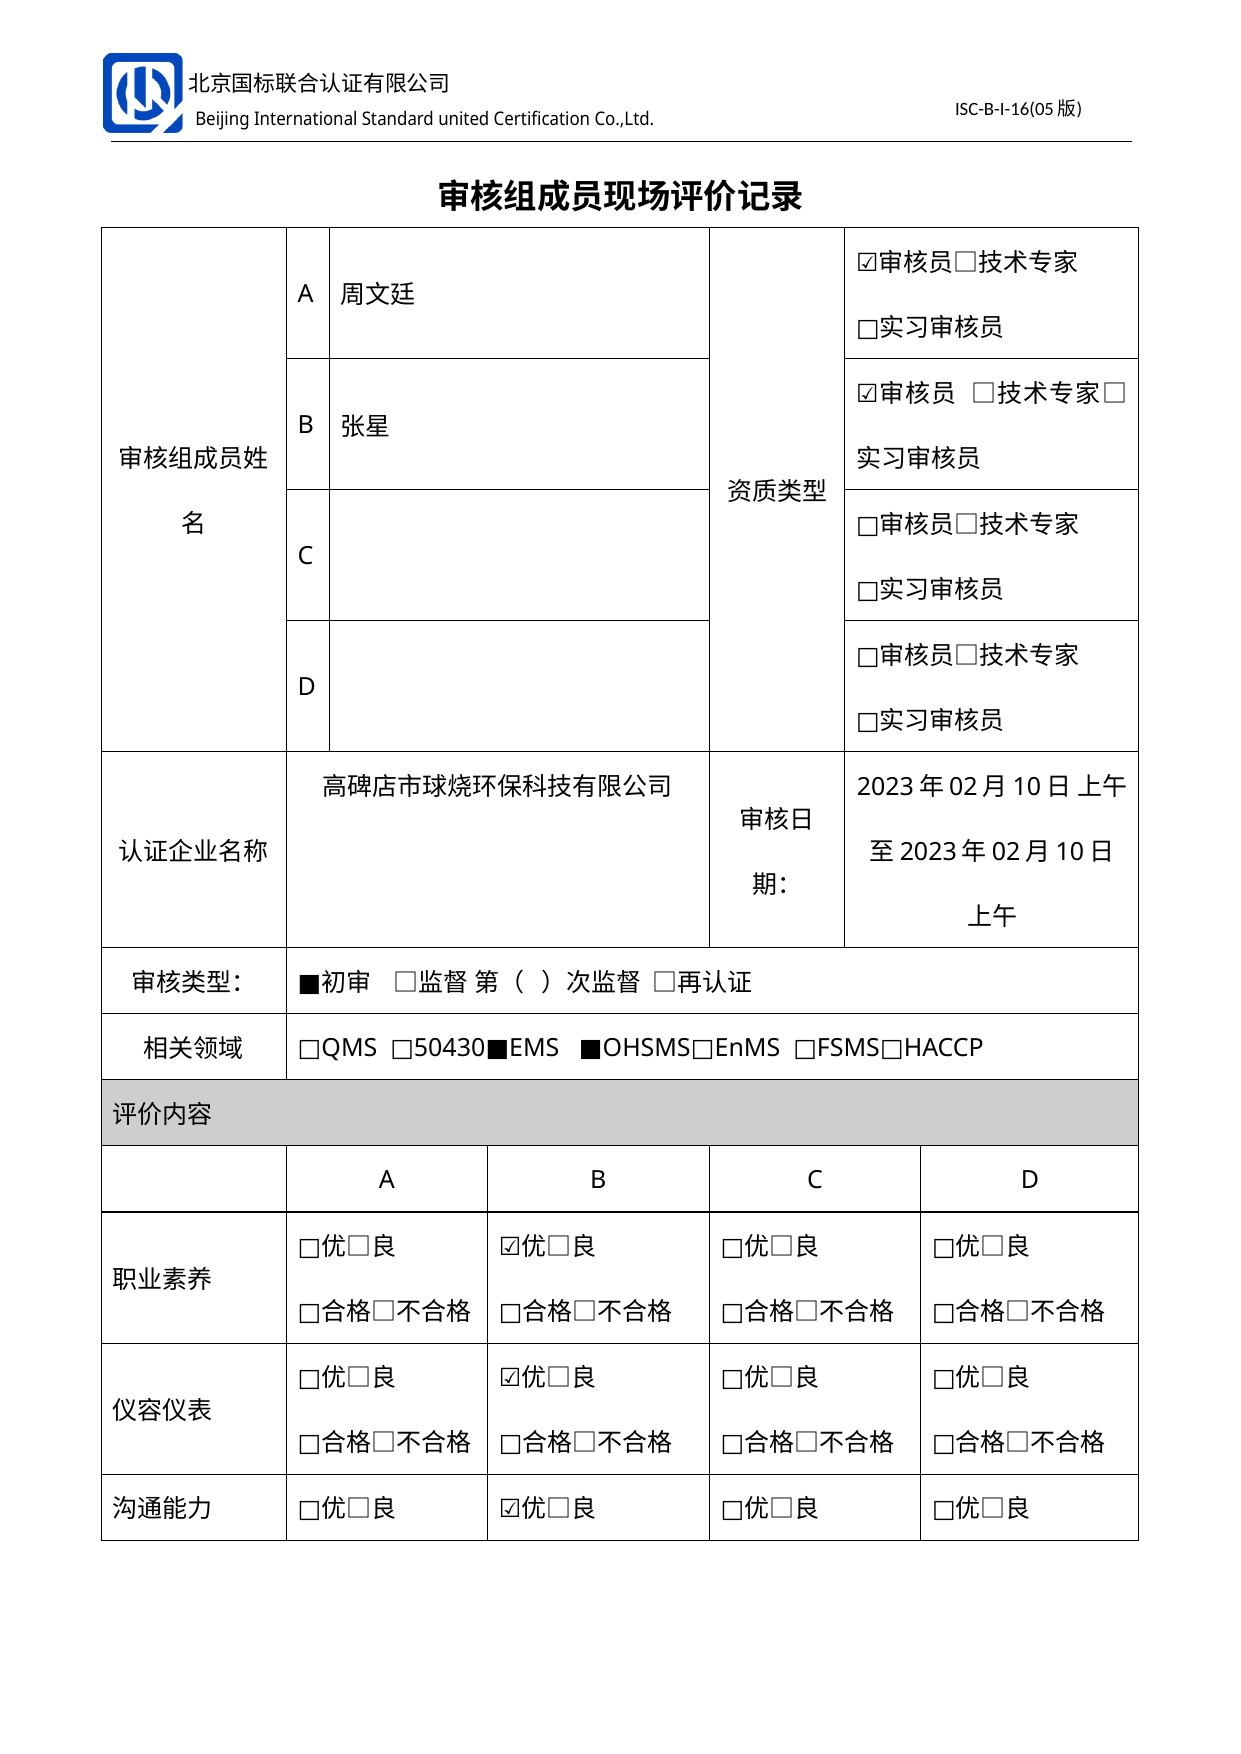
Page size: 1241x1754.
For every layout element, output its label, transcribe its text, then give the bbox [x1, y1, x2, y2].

table_cell □优□良 □合格□不合格 [287, 1213, 487, 1342]
table_header ☑审核员□技术专家 □实习审核员 [845, 228, 1138, 358]
table_cell [102, 1146, 286, 1211]
table_cell 张星 [330, 359, 709, 489]
table_cell ☑优□良 □合格□不合格 [488, 1475, 709, 1539]
table_cell 2023年02月10日 上午至2023年02月10日 上午 [845, 752, 1138, 947]
table_cell □优□良 □合格□不合格 [921, 1475, 1138, 1539]
table_header 周文廷 [330, 228, 709, 358]
table_cell D [287, 621, 329, 751]
table_cell □优□良 □合格□不合格 [287, 1475, 487, 1539]
table_cell [330, 621, 709, 751]
table_cell □优□良 □合格□不合格 [287, 1344, 487, 1473]
table_cell □优□良 □合格□不合格 [710, 1213, 920, 1342]
table_header 资质类型 [710, 228, 844, 751]
table_cell □优□良 □合格□不合格 [710, 1475, 920, 1539]
table_cell ☑审核员 □技术专家□实习审核员 [845, 359, 1138, 489]
table_cell □优□良 □合格□不合格 [921, 1213, 1138, 1342]
table_cell 评价内容 [102, 1080, 1138, 1145]
table_cell 审核日期： [710, 752, 844, 947]
table_cell C [710, 1146, 920, 1211]
table_cell 仪容仪表 [102, 1344, 286, 1473]
table_header A [287, 228, 329, 358]
table_cell 审核类型： [102, 948, 286, 1013]
table_cell 高碑店市球烧环保科技有限公司 [287, 752, 709, 947]
picture [103, 53, 183, 133]
table_cell 职业素养 [102, 1213, 286, 1342]
table_cell B [287, 359, 329, 489]
table_cell A [287, 1146, 487, 1211]
table_cell □QMS □50430■EMS ■OHSMS□EnMS □FSMS□HACCP [287, 1014, 1138, 1079]
table_cell ☑优□良 □合格□不合格 [488, 1344, 709, 1473]
table_cell 认证企业名称 [102, 752, 286, 947]
table_cell B [488, 1146, 709, 1211]
table_cell 沟通能力 [102, 1475, 286, 1539]
table_cell □审核员□技术专家 □实习审核员 [845, 490, 1138, 620]
table_cell 相关领域 [102, 1014, 286, 1079]
table_cell □优□良 □合格□不合格 [710, 1344, 920, 1473]
table_cell ☑优□良 □合格□不合格 [488, 1213, 709, 1342]
table_header 审核组成员姓名 [102, 228, 286, 751]
text 审核组成员现场评价记录 [112, 162, 1128, 227]
table_cell [330, 490, 709, 620]
table_cell C [287, 490, 329, 620]
table_cell D [921, 1146, 1138, 1211]
table_cell ■初审 □监督 第（ ）次监督 □再认证 [287, 948, 1138, 1013]
table_cell □优□良 □合格□不合格 [921, 1344, 1138, 1473]
table_cell □审核员□技术专家 □实习审核员 [845, 621, 1138, 751]
